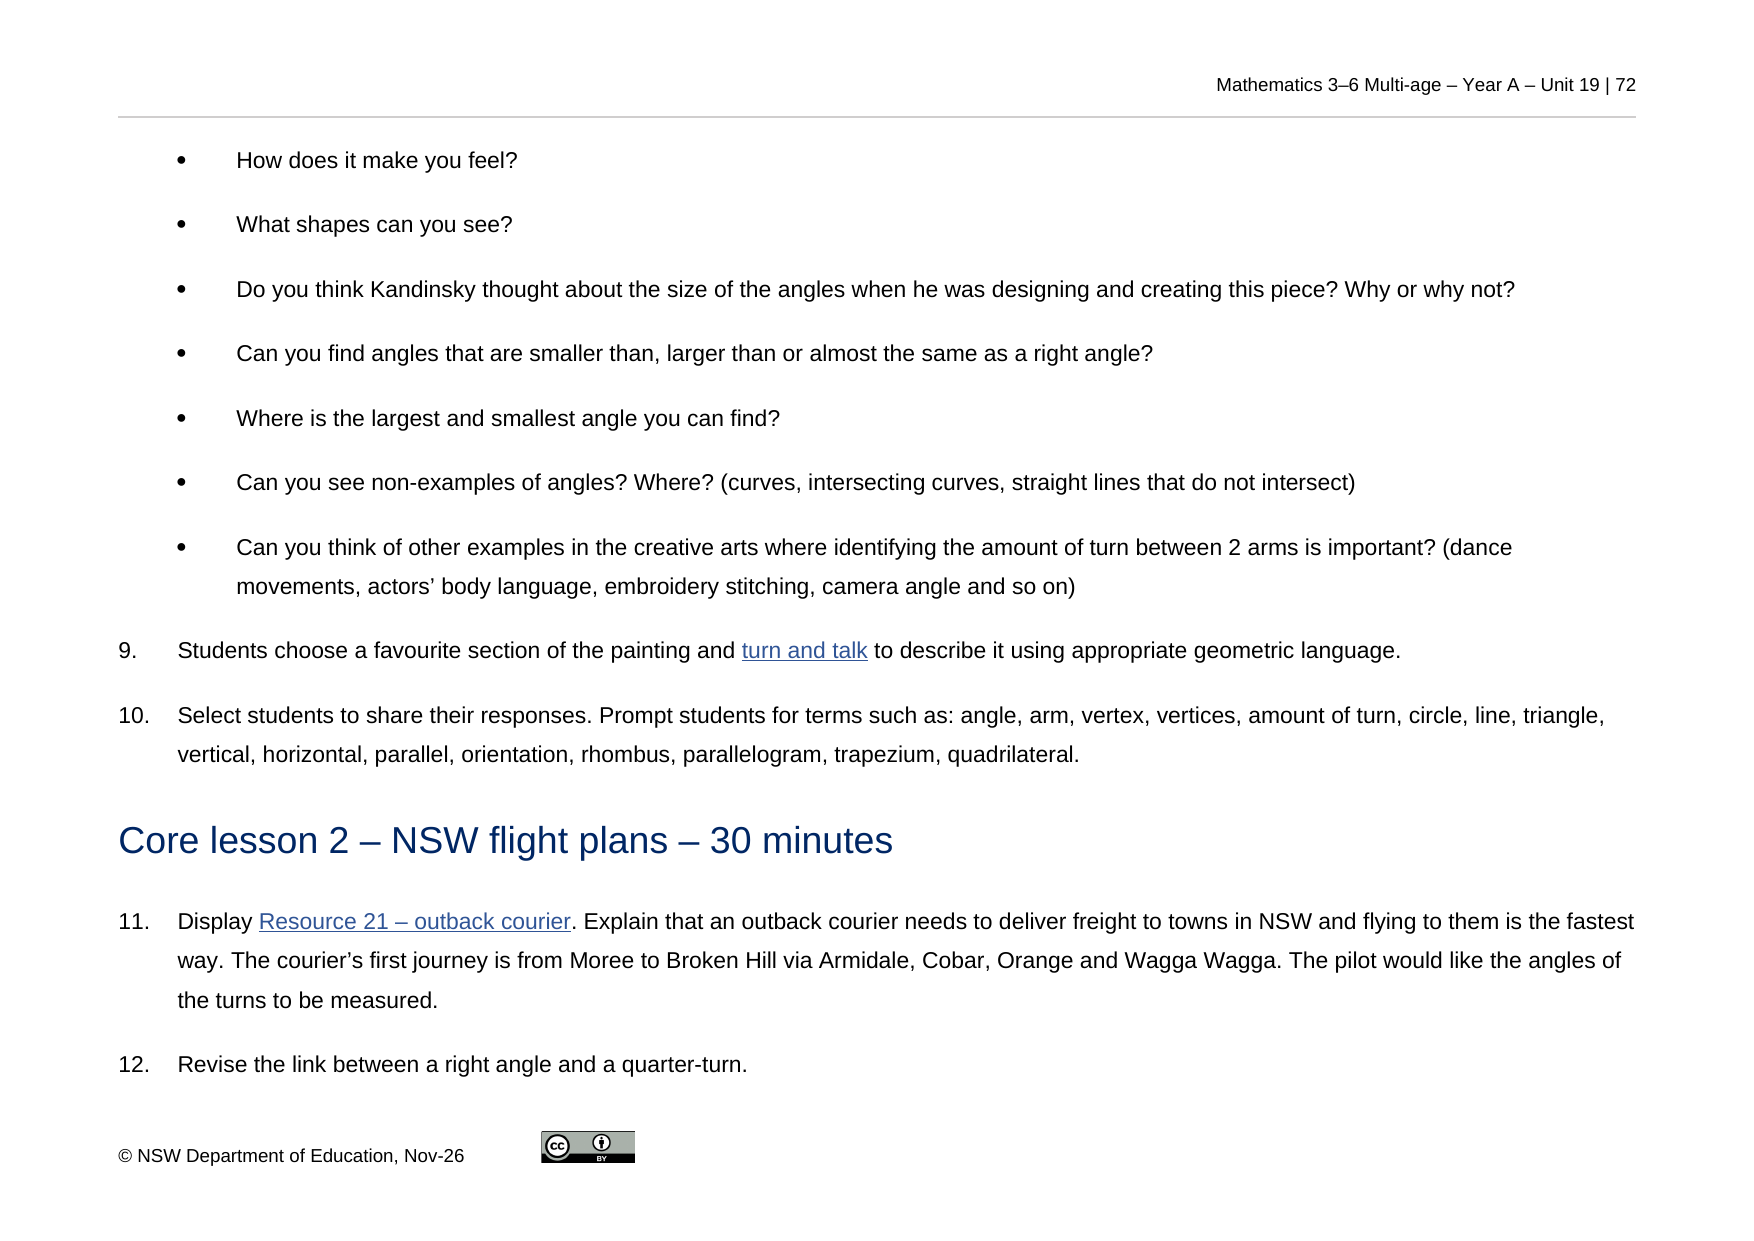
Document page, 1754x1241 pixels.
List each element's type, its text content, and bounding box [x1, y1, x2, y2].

list Can you see non-examples of angles? Where? (curves, intersecting curves, straight lines that do not intersect) [177, 469, 1636, 495]
list Revise the link between a right angle and a quarter-turn. [118, 1051, 1636, 1078]
list Students choose a favourite section of the painting and turn and talk to describe it using appropriate geometric language. [118, 637, 1636, 664]
list How does it make you feel? [177, 147, 1636, 173]
subtitle Core lesson 2 – NSW flight plans – 30 minutes [118, 818, 1636, 861]
list Select students to share their responses. Prompt students for terms such as: angle, arm, vertex, vertices, amount of turn, circle, line, triangle, vertical, horizontal, parallel, orientation, rhombus, parallelogram, trapezium, quadrilateral. [118, 702, 1636, 768]
list Do you think Kandinsky thought about the size of the angles when he was designing and creating this piece? Why or why not? [177, 276, 1636, 302]
list What shapes can you see? [177, 211, 1636, 237]
list Display Resource 21 – outback courier. Explain that an outback courier needs to deliver freight to towns in NSW and flying to them is the fastest way. The courier’s first journey is from Moree to Broken Hill via Armidale, Cobar, Orange and Wagga Wagga. The pilot would like the angles of the turns to be measured. [118, 908, 1636, 1013]
list Where is the largest and smallest angle you can find? [177, 404, 1636, 431]
picture [541, 1131, 635, 1163]
list Can you find angles that are smaller than, larger than or almost the same as a right angle? [177, 340, 1636, 366]
list Can you think of other examples in the creative arts where identifying the amount of turn between 2 arms is important? (dance movements, actors’ body language, embroidery stitching, camera angle and so on) [177, 533, 1636, 599]
